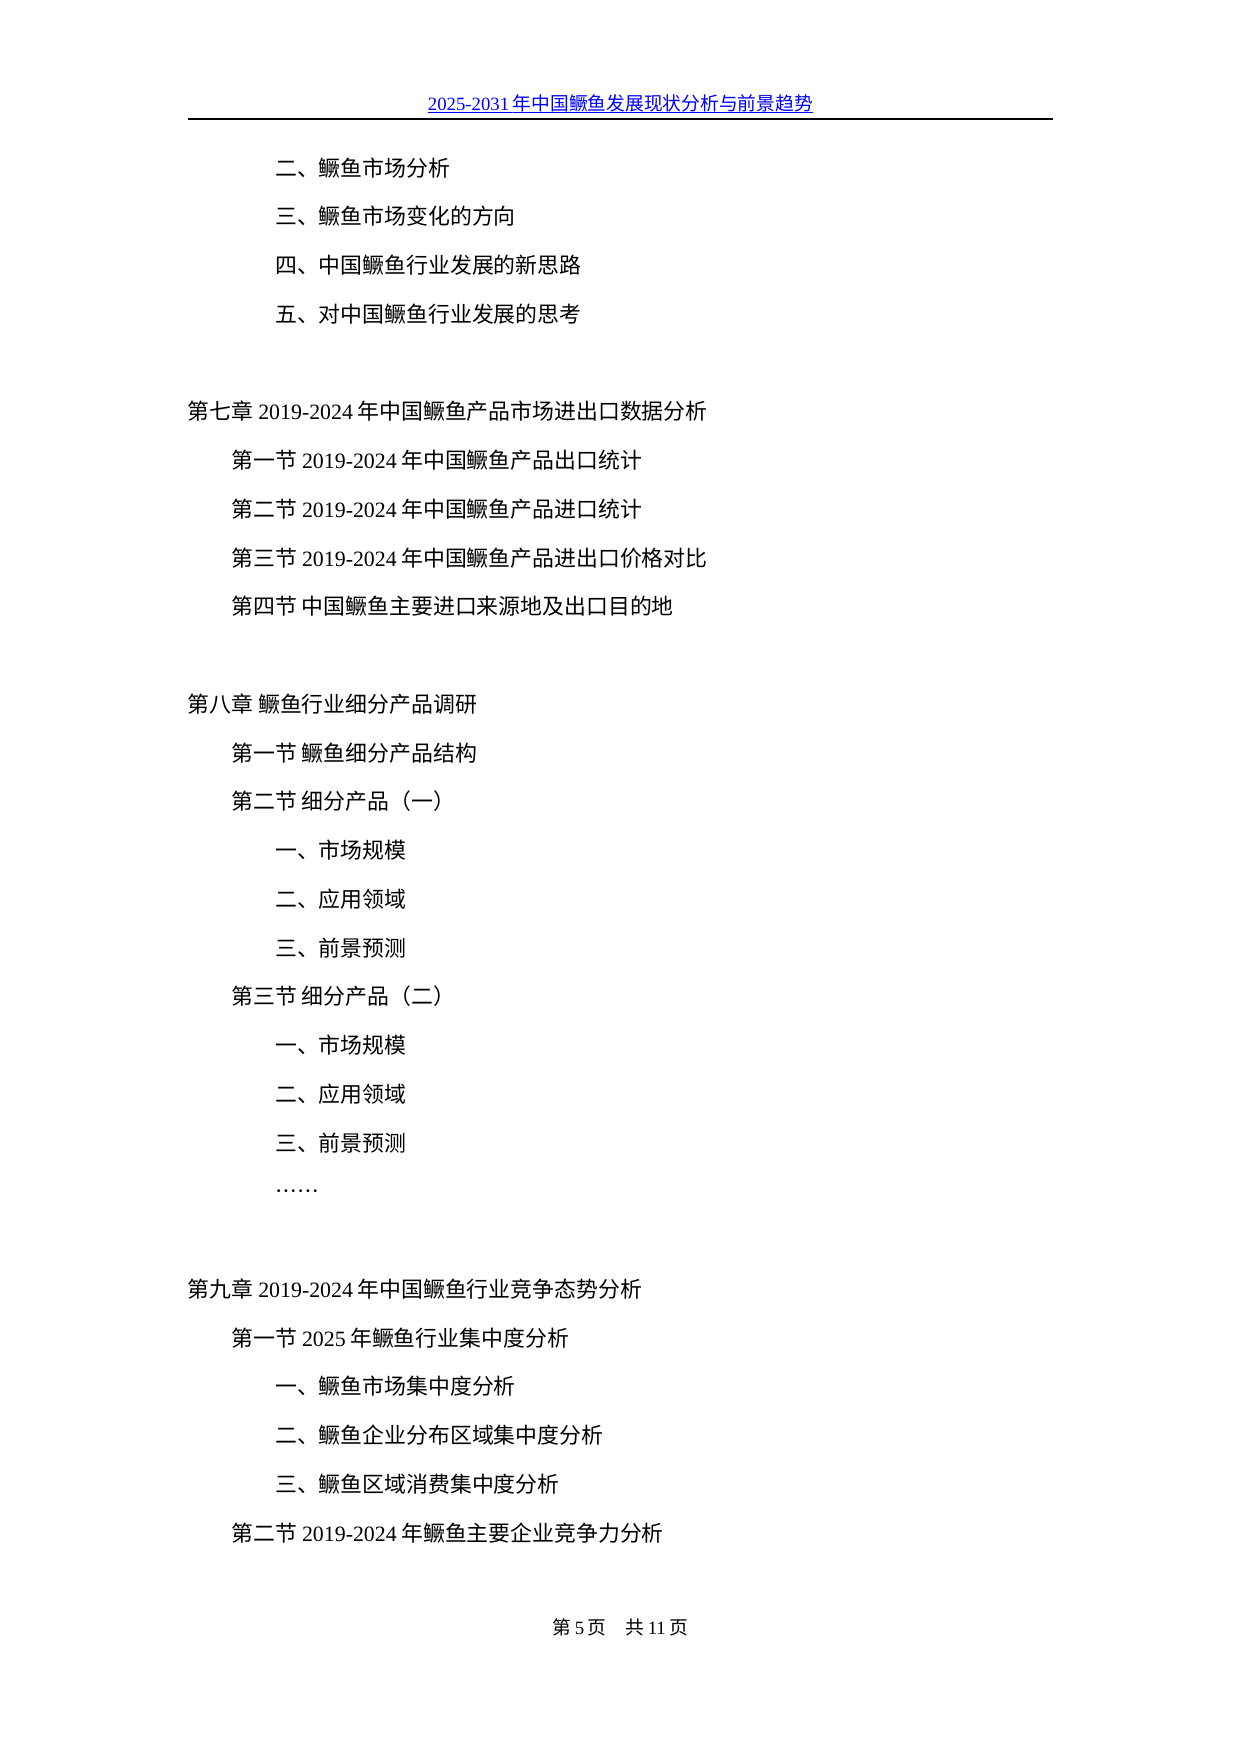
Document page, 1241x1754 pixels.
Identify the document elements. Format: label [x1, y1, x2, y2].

text [187, 150, 1053, 1548]
